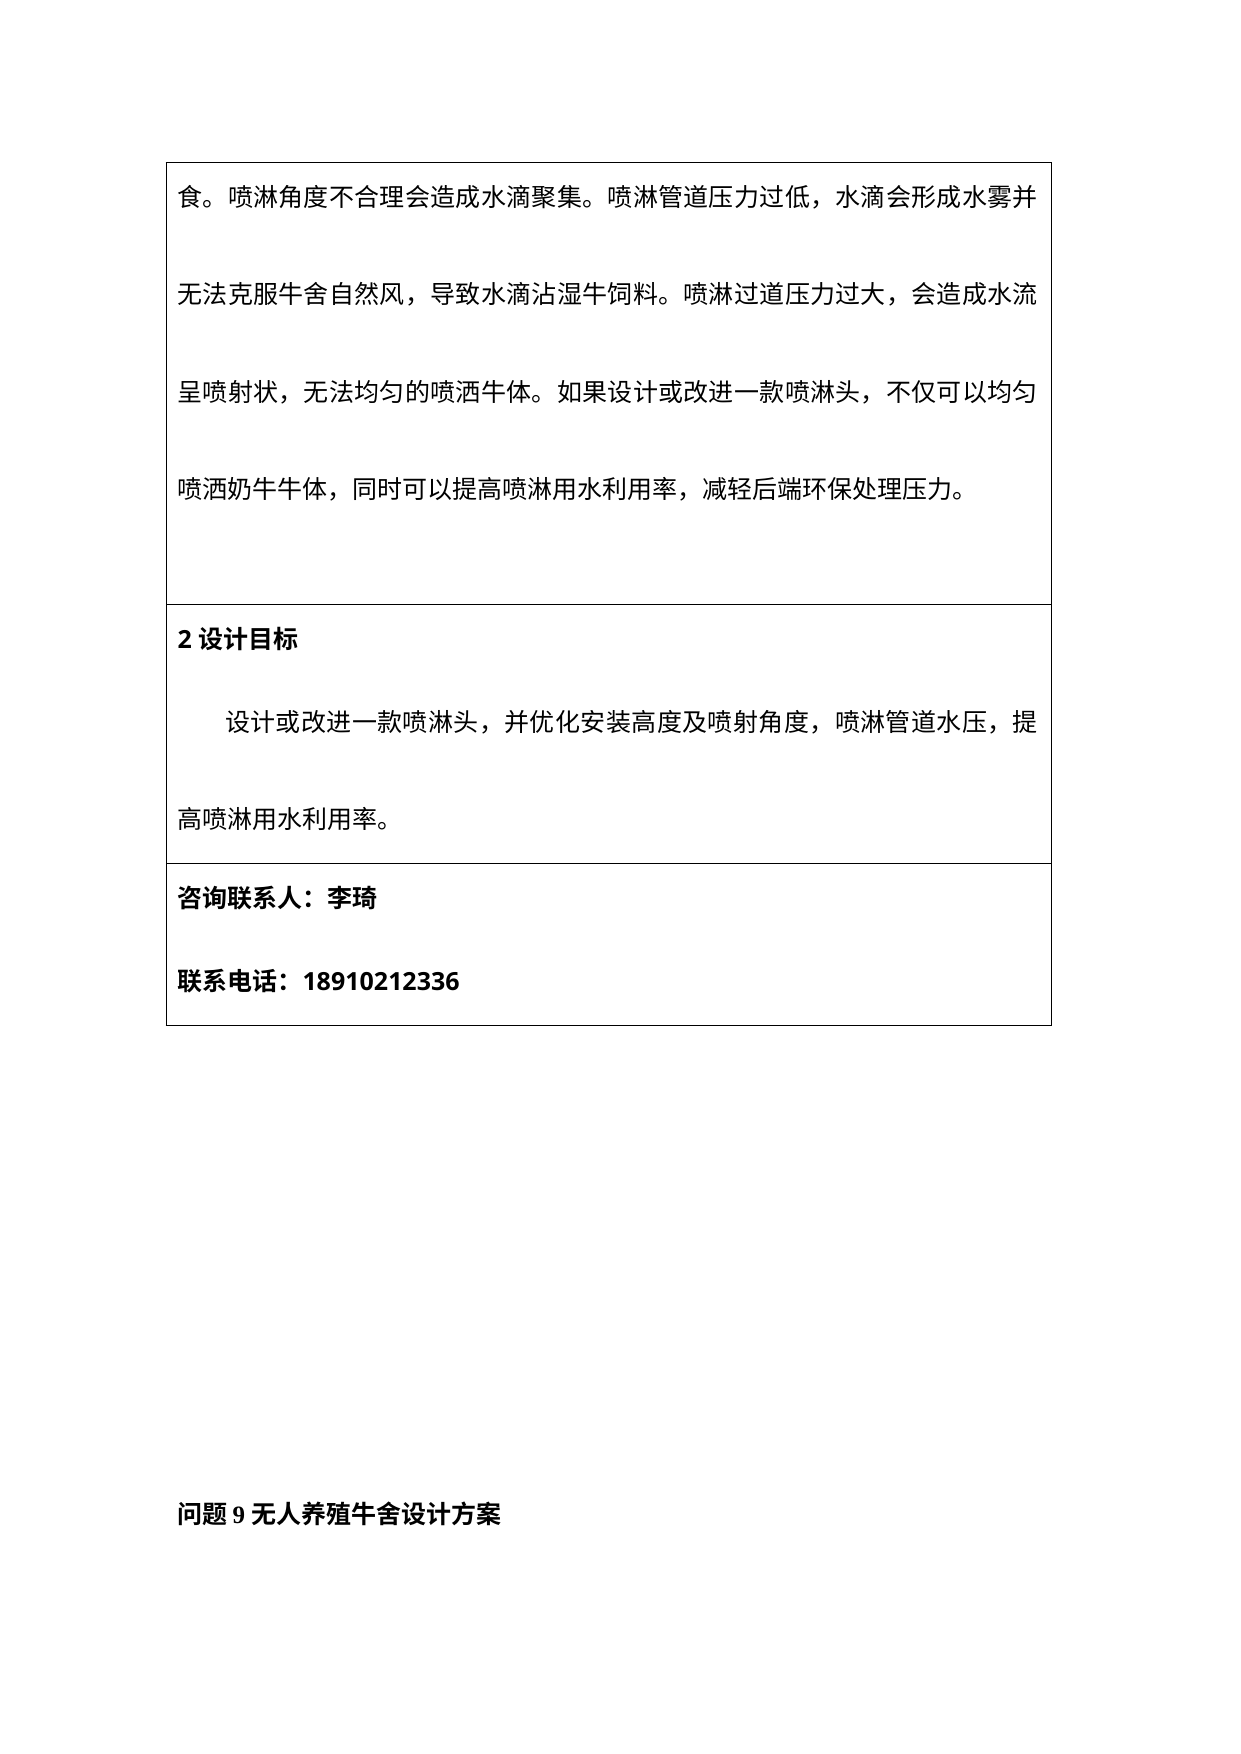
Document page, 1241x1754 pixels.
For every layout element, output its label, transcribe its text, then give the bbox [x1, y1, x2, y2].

table_cell 咨询联系人：李琦 联系电话：18910212336 [167, 864, 1051, 1024]
table_cell 2 设计目标 设计或改进一款喷淋头，并优化安装高度及喷射角度，喷淋管道水压，提高喷淋用水利用率。 [167, 605, 1051, 863]
subtitle 问题9 无人养殖牛舍设计方案 [177, 1481, 1063, 1546]
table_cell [167, 163, 1051, 604]
